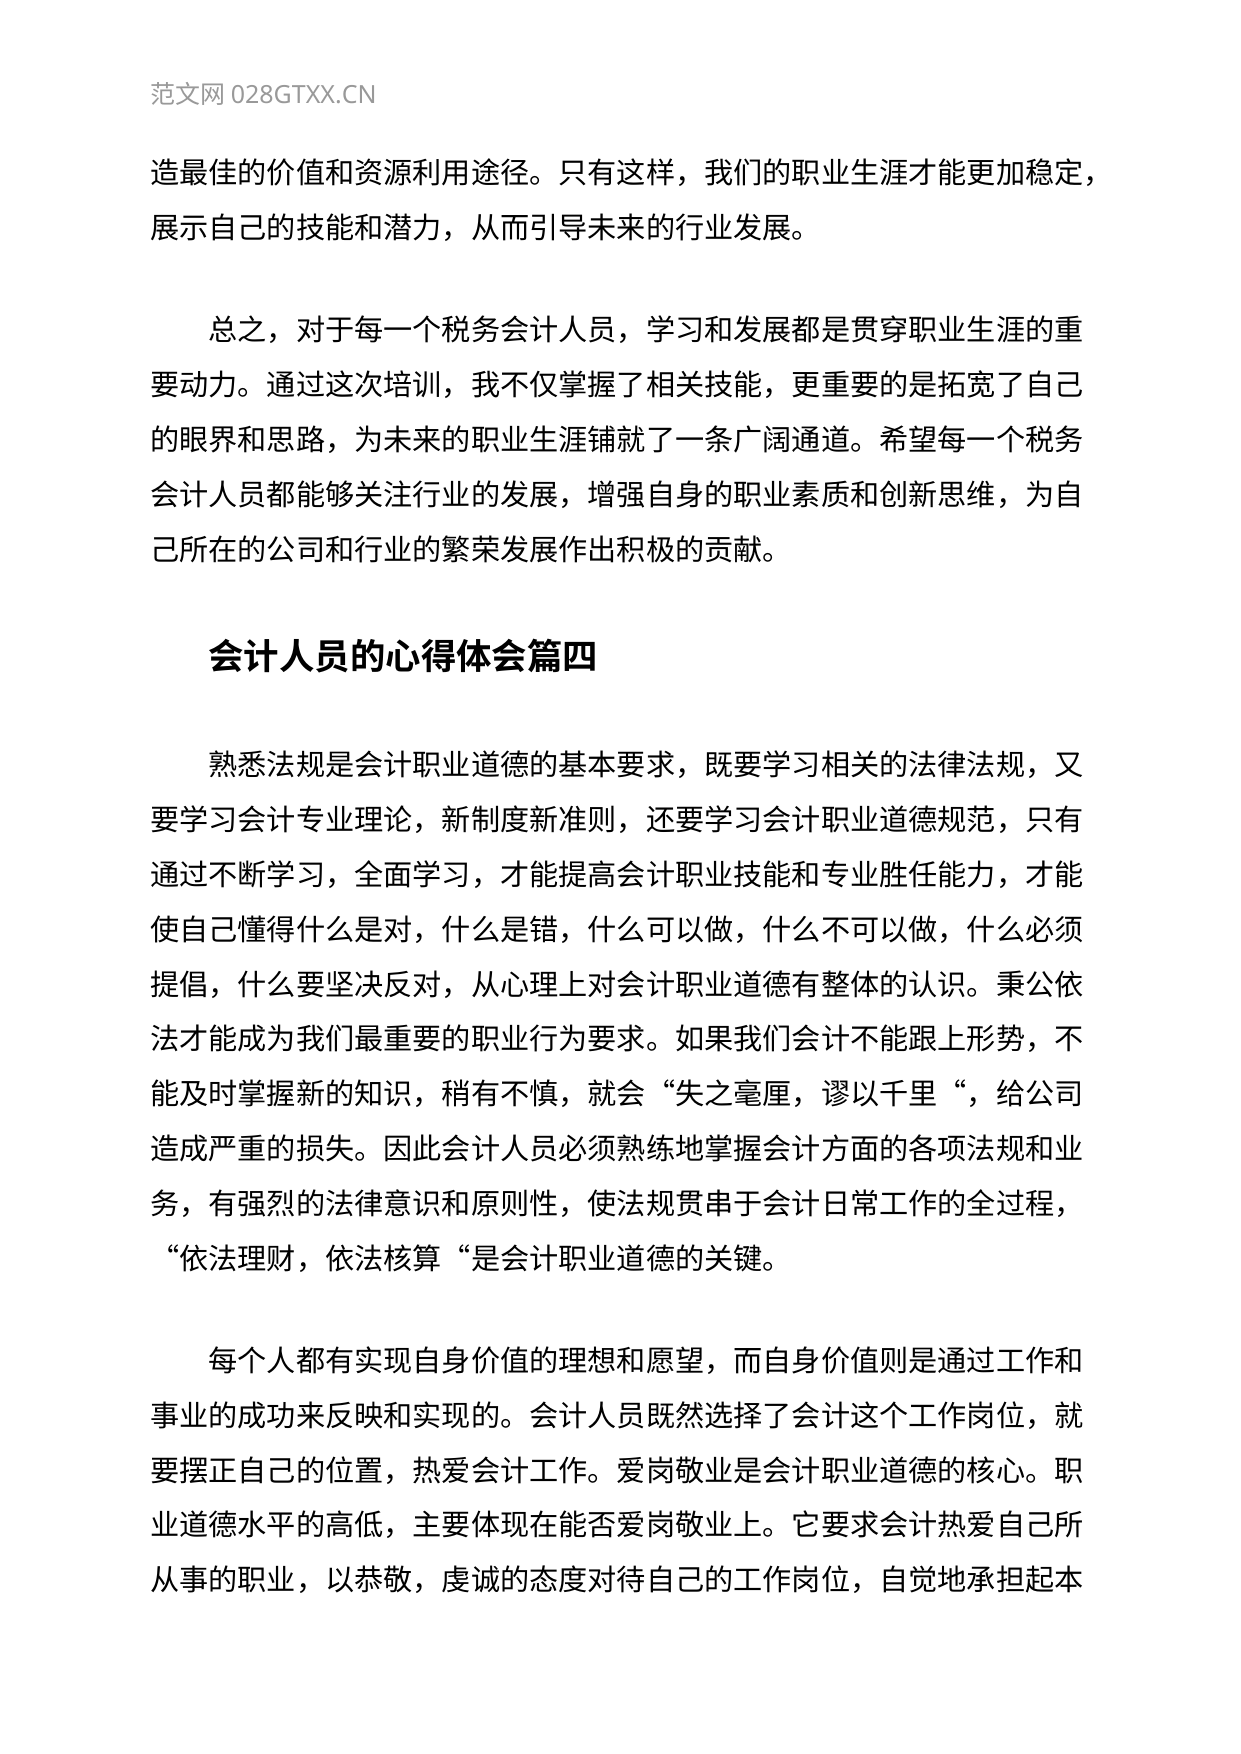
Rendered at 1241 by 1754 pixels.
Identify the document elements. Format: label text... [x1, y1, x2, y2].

text 会计人员的心得体会篇四 [150, 628, 1090, 679]
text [150, 1337, 1090, 1599]
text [150, 150, 1090, 247]
text 总之，对于每一个税务会计人员，学习和发展都是贯穿职业生涯的重要动力。通过这次培训，我不仅掌握了相关技能，更重要的是拓宽了自己的眼界和思路，为未来的职业生涯铺就了一条广阔通道。希望每一个税务会计人员都能够关注行业的发展，增强自身的职业素质和创新思维，为自己所在的公司和行业的繁荣发展作出积极的贡献。 [150, 307, 1090, 568]
text 熟悉法规是会计职业道德的基本要求，既要学习相关的法律法规，又要学习会计专业理论，新制度新准则，还要学习会计职业道德规范，只有通过不断学习，全面学习，才能提高会计职业技能和专业胜任能力，才能使自己懂得什么是对，什么是错，什么可以做，什么不可以做，什么必须提倡，什么要坚决反对，从心理上对会计职业道德有整体的认识。秉公依法才能成为我们最重要的职业行为要求。如果我们会计不能跟上形势，不能及时掌握新的知识，稍有不慎，就会“失之毫厘，谬以千里“，给公司造成严重的损失。因此会计人员必须熟练地掌握会计方面的各项法规和业务，有强烈的法律意识和原则性，使法规贯串于会计日常工作的全过程，“依法理财，依法核算“是会计职业道德的关键。 [150, 741, 1090, 1278]
